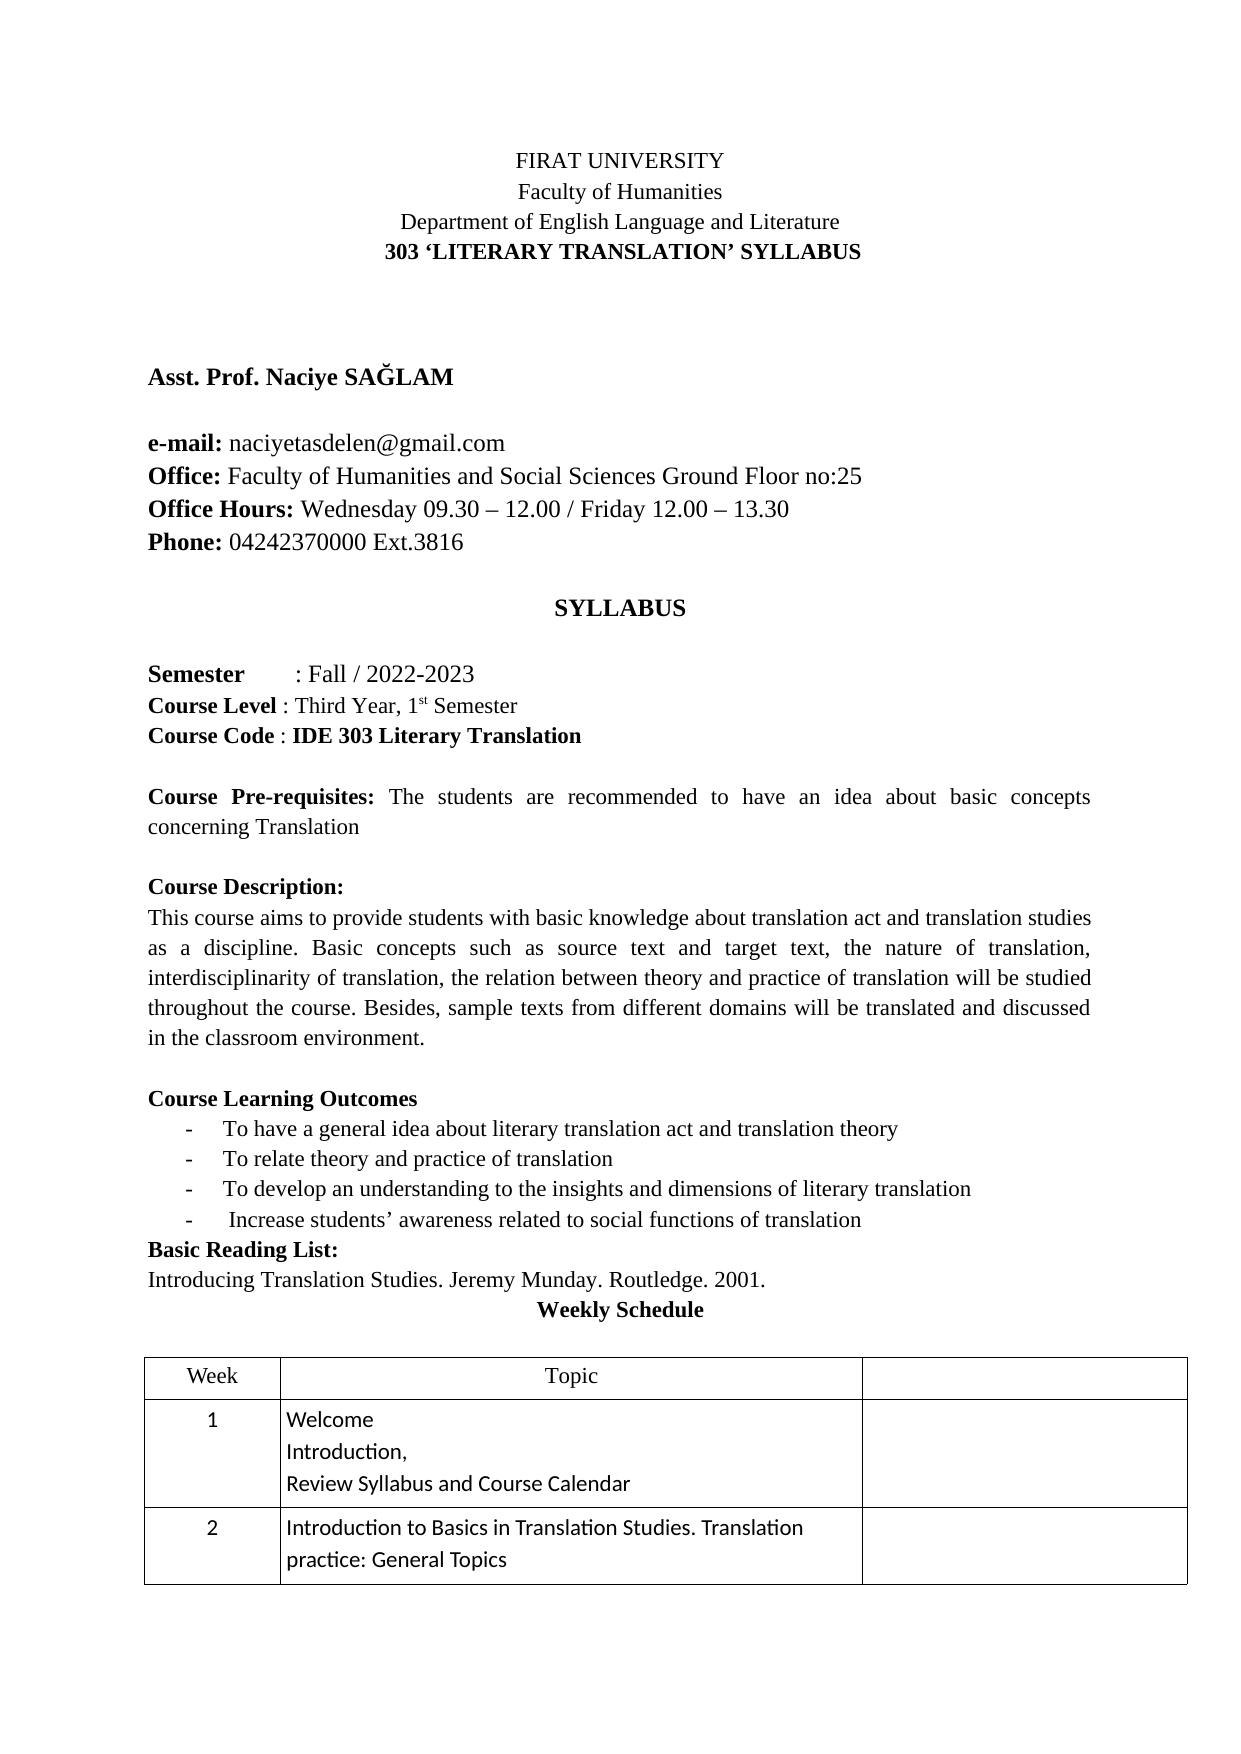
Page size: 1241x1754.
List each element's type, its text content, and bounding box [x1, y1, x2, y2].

text SYLLABUS [148, 593, 1093, 622]
text Course Pre-requisites: The students are recommended to have an idea about basic concepts concerning Translation [148, 783, 1093, 839]
text Course Code : IDE 303 Literary Translation [148, 722, 1093, 749]
text Introducing Translation Studies. Jeremy Munday. Routledge. 2001. [148, 1266, 1093, 1292]
table_cell [863, 1508, 1187, 1583]
text Faculty of Humanities [148, 178, 1093, 204]
text This course aims to provide students with basic knowledge about translation act and translation studies as a discipline. Basic concepts such as source text and target text, the nature of translation, interdisciplinarity of translation, the relation between theory and practice of translation will be studied throughout the course. Besides, sample texts from different domains will be translated and discussed in the classroom environment. [148, 903, 1093, 1051]
text Course Description: [148, 873, 1093, 900]
table_header Topic [281, 1358, 862, 1399]
text Semester : Fall / 2022-2023 [148, 659, 1093, 688]
text Department of English Language and Literature [148, 208, 1093, 234]
table_cell Welcome Introduction, Review Syllabus and Course Calendar [281, 1400, 862, 1507]
text 303 ‘LITERARY TRANSLATION’ SYLLABUS [148, 238, 1093, 264]
text Weekly Schedule [148, 1296, 1093, 1323]
list To have a general idea about literary translation act and translation theory [185, 1115, 1093, 1141]
list To relate theory and practice of translation [185, 1145, 1093, 1172]
text Basic Reading List: [148, 1236, 1093, 1262]
list Increase students’ awareness related to social functions of translation [185, 1206, 1093, 1232]
text Phone: 04242370000 Ext.3816 [148, 527, 1093, 556]
table_cell Introduction to Basics in Translation Studies. Translation practice: General Topics [281, 1508, 862, 1583]
text e-mail: naciyetasdelen@gmail.com [148, 428, 1093, 457]
text Asst. Prof. Naciye SAĞLAM [148, 362, 1093, 391]
text Office: Faculty of Humanities and Social Sciences Ground Floor no:25 [148, 461, 1093, 490]
table_header Week [145, 1358, 280, 1399]
table_cell 2 [145, 1508, 280, 1583]
text Office Hours: Wednesday 09.30 – 12.00 / Friday 12.00 – 13.30 [148, 494, 1093, 523]
text Course Level : Third Year, 1st Semester [148, 692, 1093, 718]
table_cell 1 [145, 1400, 280, 1507]
table_cell [863, 1400, 1187, 1507]
list To develop an understanding to the insights and dimensions of literary translation [185, 1175, 1093, 1202]
text FIRAT UNIVERSITY [148, 148, 1093, 174]
text Course Learning Outcomes [148, 1085, 1093, 1111]
table_header [863, 1358, 1187, 1399]
